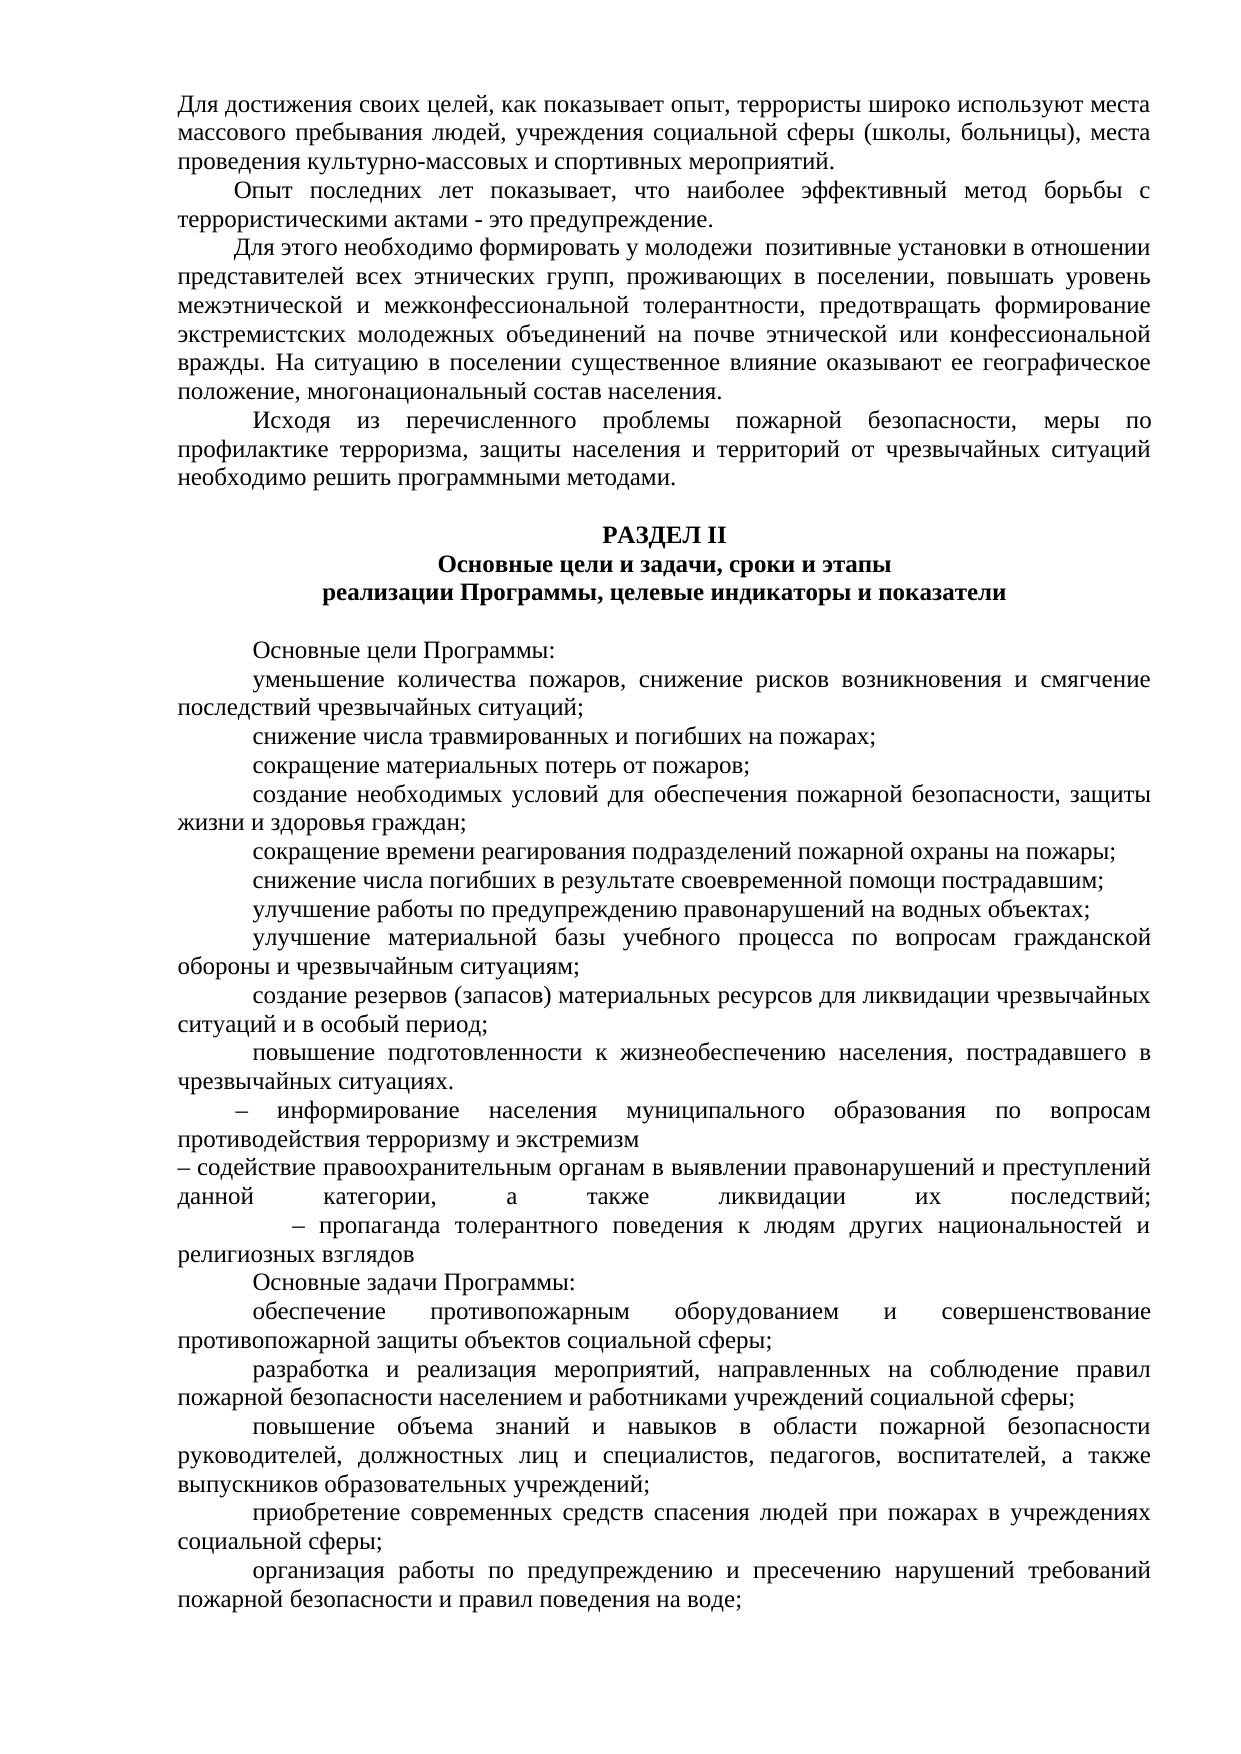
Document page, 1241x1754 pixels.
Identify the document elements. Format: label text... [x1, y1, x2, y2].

text РАЗДЕЛ II [177, 520, 1152, 549]
text обеспечение противопожарным оборудованием и совершенствование противопожарной защиты объектов социальной сферы; [177, 1296, 1152, 1354]
text уменьшение количества пожаров, снижение рисков возникновения и смягчение последствий чрезвычайных ситуаций; [177, 664, 1152, 721]
text создание необходимых условий для обеспечения пожарной безопасности, защиты жизни и здоровья граждан; [177, 779, 1152, 836]
text – информирование населения муниципального образования по вопросам противодействия терроризму и экстремизм [177, 1095, 1152, 1152]
text Исходя из перечисленного проблемы пожарной безопасности, меры по профилактике терроризма, защиты населения и территорий от чрезвычайных ситуаций необходимо решить программными методами. [177, 405, 1152, 491]
text реализации Программы, целевые индикаторы и показатели [177, 577, 1152, 606]
text Основные задачи Программы: [177, 1267, 1152, 1296]
text организация работы по предупреждению и пресечению нарушений требований пожарной безопасности и правил поведения на воде; [177, 1555, 1152, 1612]
text повышение подготовленности к жизнеобеспечению населения, пострадавшего в чрезвычайных ситуациях. [177, 1037, 1152, 1095]
text Основные цели и задачи, сроки и этапы [177, 549, 1152, 577]
text повышение объема знаний и навыков в области пожарной безопасности руководителей, должностных лиц и специалистов, педагогов, воспитателей, а также выпускников образовательных учреждений; [177, 1411, 1152, 1497]
text разработка и реализация мероприятий, направленных на соблюдение правил пожарной безопасности населением и работниками учреждений социальной сферы; [177, 1354, 1152, 1411]
text Опыт последних лет показывает, что наиболее эффективный метод борьбы с террористическими актами - это предупреждение. [177, 175, 1152, 232]
text создание резервов (запасов) материальных ресурсов для ликвидации чрезвычайных ситуаций и в особый период; [177, 980, 1152, 1037]
text Для этого необходимо формировать у молодежи позитивные установки в отношении представителей всех этнических групп, проживающих в поселении, повышать уровень межэтнической и межконфессиональной толерантности, предотвращать формирование экстремистских молодежных объединений на почве этнической или конфессиональной вражды. На ситуацию в поселении существенное влияние оказывают ее географическое положение, многонациональный состав населения. [177, 232, 1152, 405]
text приобретение современных средств спасения людей при пожарах в учреждениях социальной сферы; [177, 1497, 1152, 1555]
text сокращение материальных потерь от пожаров; [177, 750, 1152, 779]
text сокращение времени реагирования подразделений пожарной охраны на пожары; [177, 836, 1152, 865]
text снижение числа погибших в результате своевременной помощи пострадавшим; [177, 865, 1152, 894]
text улучшение работы по предупреждению правонарушений на водных объектах; [177, 894, 1152, 922]
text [177, 89, 1152, 175]
text снижение числа травмированных и погибших на пожарах; [177, 721, 1152, 750]
text улучшение материальной базы учебного процесса по вопросам гражданской обороны и чрезвычайным ситуациям; [177, 922, 1152, 980]
text – содействие правоохранительным органам в выявлении правонарушений и преступлений данной категории, а также ликвидации их последствий; – пропаганда толерантного поведения к людям других национальностей и религиозных взглядов [177, 1152, 1152, 1267]
text Основные цели Программы: [177, 635, 1152, 664]
